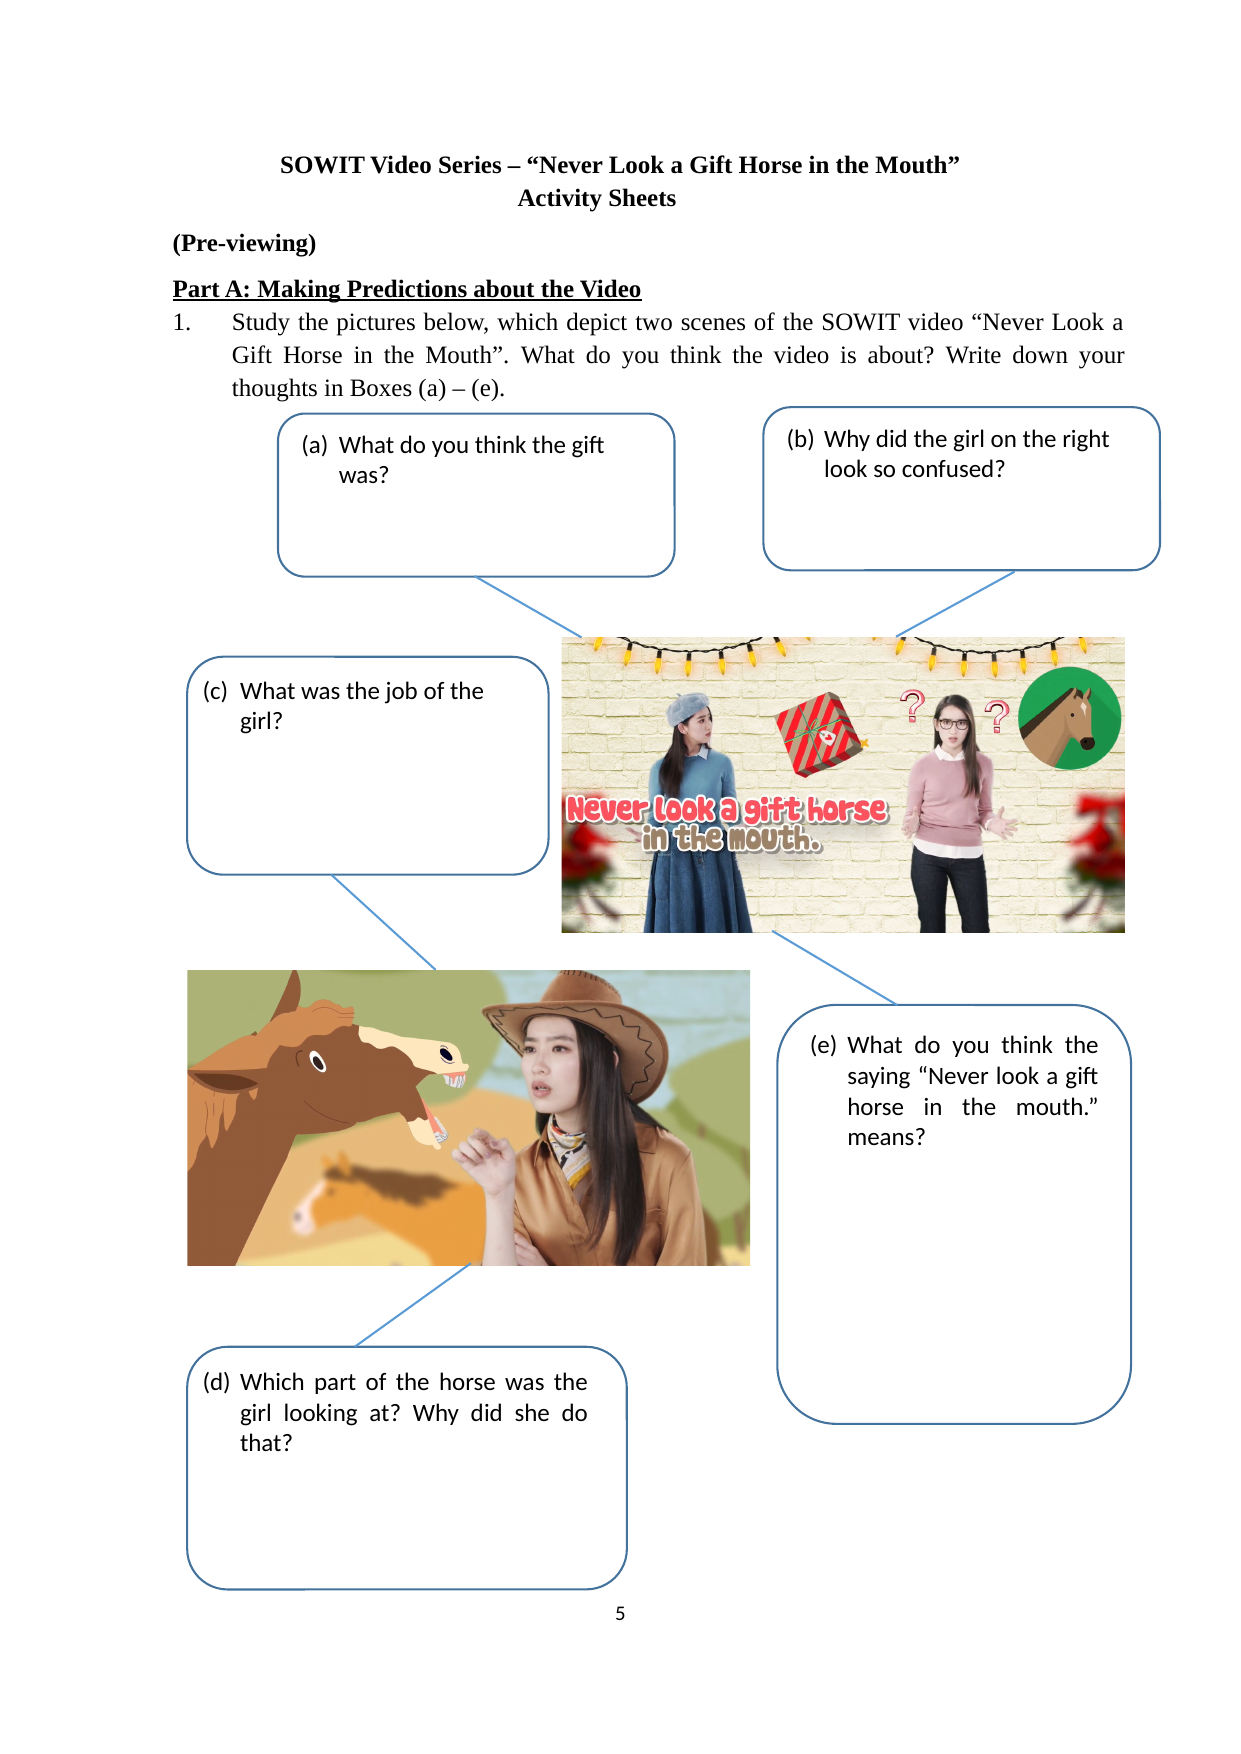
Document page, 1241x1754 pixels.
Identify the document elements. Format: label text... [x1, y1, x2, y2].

text Activity Sheets [140, 183, 1053, 212]
picture [187, 970, 751, 1266]
text Part A: Making Predictions about the Video [141, 274, 1053, 303]
picture [561, 637, 1125, 933]
text SOWIT Video Series – “Never Look a Gift Horse in the Mouth” [187, 150, 1053, 179]
list Study the pictures below, which depict two scenes of the SOWIT video “Never Look a Gift Horse in the Mouth”. What do you think the video is about? Write down your thoughts in Boxes (a) – (e). [172, 307, 1125, 402]
text (Pre-viewing) [141, 228, 1053, 257]
